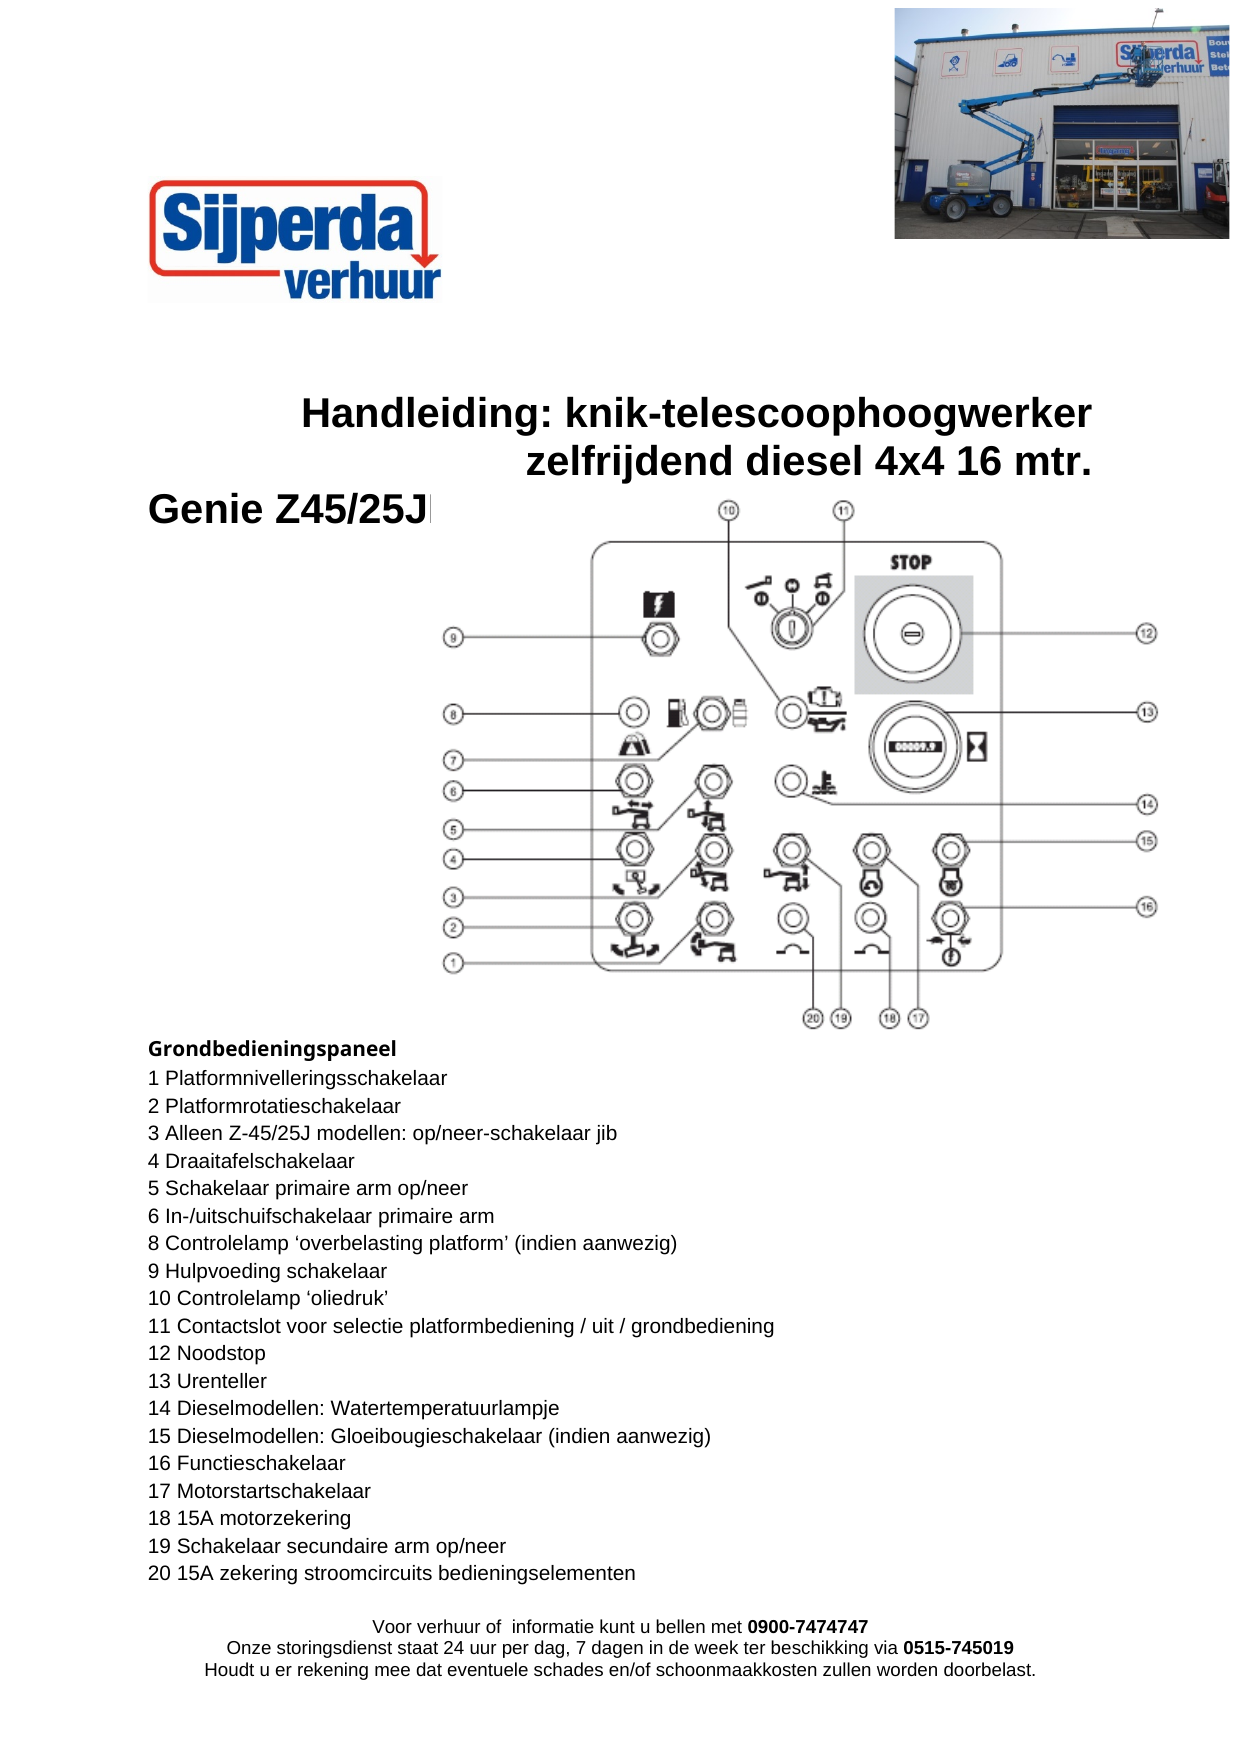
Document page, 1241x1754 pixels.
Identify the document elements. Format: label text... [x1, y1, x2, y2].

text 4 Draaitafelschakelaar [148, 1149, 1093, 1173]
picture [430, 489, 1167, 1040]
text 13 Urenteller [148, 1369, 1093, 1393]
text 2 Platformrotatieschakelaar [148, 1094, 1093, 1118]
text 3 Alleen Z-45/25J modellen: op/neer-schakelaar jib [148, 1121, 1093, 1145]
text Genie Z45/25JRT [148, 484, 1093, 565]
text 10 Controlelamp ‘oliedruk’ [148, 1286, 1093, 1310]
text 8 Controlelamp ‘overbelasting platform’ (indien aanwezig) [148, 1231, 1093, 1255]
text Handleiding: knik-telescoophoogwerker zelfrijdend diesel 4x4 16 mtr. [148, 389, 1093, 484]
text 17 Motorstartschakelaar [148, 1479, 1093, 1503]
text 19 Schakelaar secundaire arm op/neer [148, 1534, 1093, 1558]
text 16 Functieschakelaar [148, 1451, 1093, 1475]
text 18 15A motorzekering [148, 1506, 1093, 1530]
picture [147, 176, 443, 303]
text 14 Dieselmodellen: Watertemperatuurlampje [148, 1396, 1093, 1420]
text 9 Hulpvoeding schakelaar [148, 1259, 1093, 1283]
picture [894, 8, 1230, 239]
text Grondbedieningspaneel [148, 1034, 1093, 1062]
text 11 Contactslot voor selectie platformbediening / uit / grondbediening [148, 1314, 1093, 1338]
text 15 Dieselmodellen: Gloeibougieschakelaar (indien aanwezig) [148, 1424, 1093, 1448]
text 6 In-/uitschuifschakelaar primaire arm [148, 1204, 1093, 1228]
text 1 Platformnivelleringsschakelaar [148, 1066, 1093, 1090]
text 12 Noodstop [148, 1341, 1093, 1365]
text 5 Schakelaar primaire arm op/neer [148, 1176, 1093, 1200]
text 20 15A zekering stroomcircuits bedieningselementen [148, 1561, 1093, 1585]
